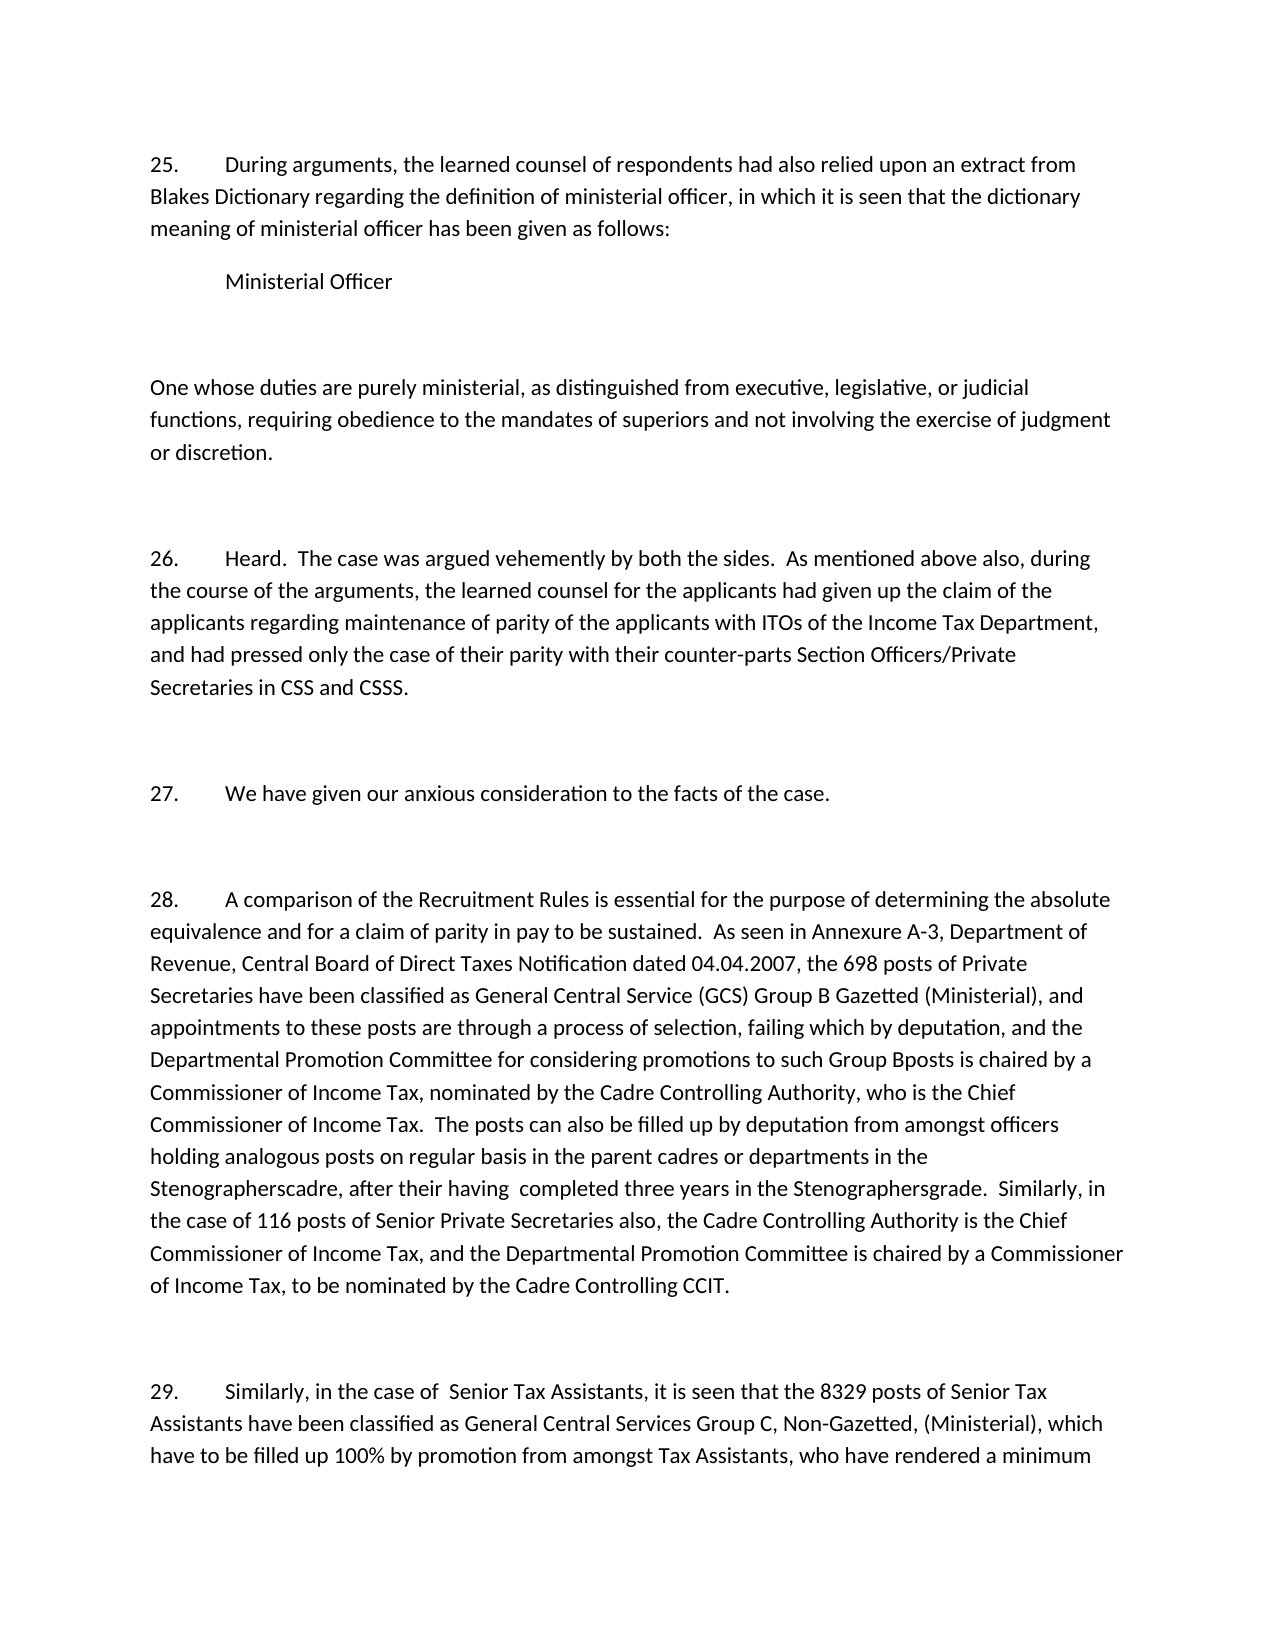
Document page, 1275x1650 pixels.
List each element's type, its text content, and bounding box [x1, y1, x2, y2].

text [150, 1377, 1125, 1469]
text 25. During arguments, the learned counsel of respondents had also relied upon an extract from Blakes Dictionary regarding the definition of ministerial officer, in which it is seen that the dictionary meaning of ministerial officer has been given as follows: [150, 150, 1125, 242]
text Ministerial Officer [150, 267, 1125, 295]
text 27. We have given our anxious consideration to the facts of the case. [150, 779, 1125, 807]
text 28. A comparison of the Recruitment Rules is essential for the purpose of determining the absolute equivalence and for a claim of parity in pay to be sustained. As seen in Annexure A-3, Department of Revenue, Central Board of Direct Taxes Notification dated 04.04.2007, the 698 posts of Private Secretaries have been classified as General Central Service (GCS) Group B Gazetted (Ministerial), and appointments to these posts are through a process of selection, failing which by deputation, and the Departmental Promotion Committee for considering promotions to such Group B posts is chaired by a Commissioner of Income Tax, nominated by the Cadre Controlling Authority, who is the Chief Commissioner of Income Tax. The posts can also be filled up by deputation from amongst officers holding analogous posts on regular basis in the parent cadres or departments in the Stenographers cadre, after their having completed three years in the Stenographers grade. Similarly, in the case of 116 posts of Senior Private Secretaries also, the Cadre Controlling Authority is the Chief Commissioner of Income Tax, and the Departmental Promotion Committee is chaired by a Commissioner of Income Tax, to be nominated by the Cadre Controlling CCIT. [150, 885, 1125, 1299]
text One whose duties are purely ministerial, as distinguished from executive, legislative, or judicial functions, requiring obedience to the mandates of superiors and not involving the exercise of judgment or discretion. [150, 373, 1125, 466]
text 26. Heard. The case was argued vehemently by both the sides. As mentioned above also, during the course of the arguments, the learned counsel for the applicants had given up the claim of the applicants regarding maintenance of parity of the applicants with ITOs of the Income Tax Department, and had pressed only the case of their parity with their counter-parts Section Officers/Private Secretaries in CSS and CSSS. [150, 544, 1125, 701]
